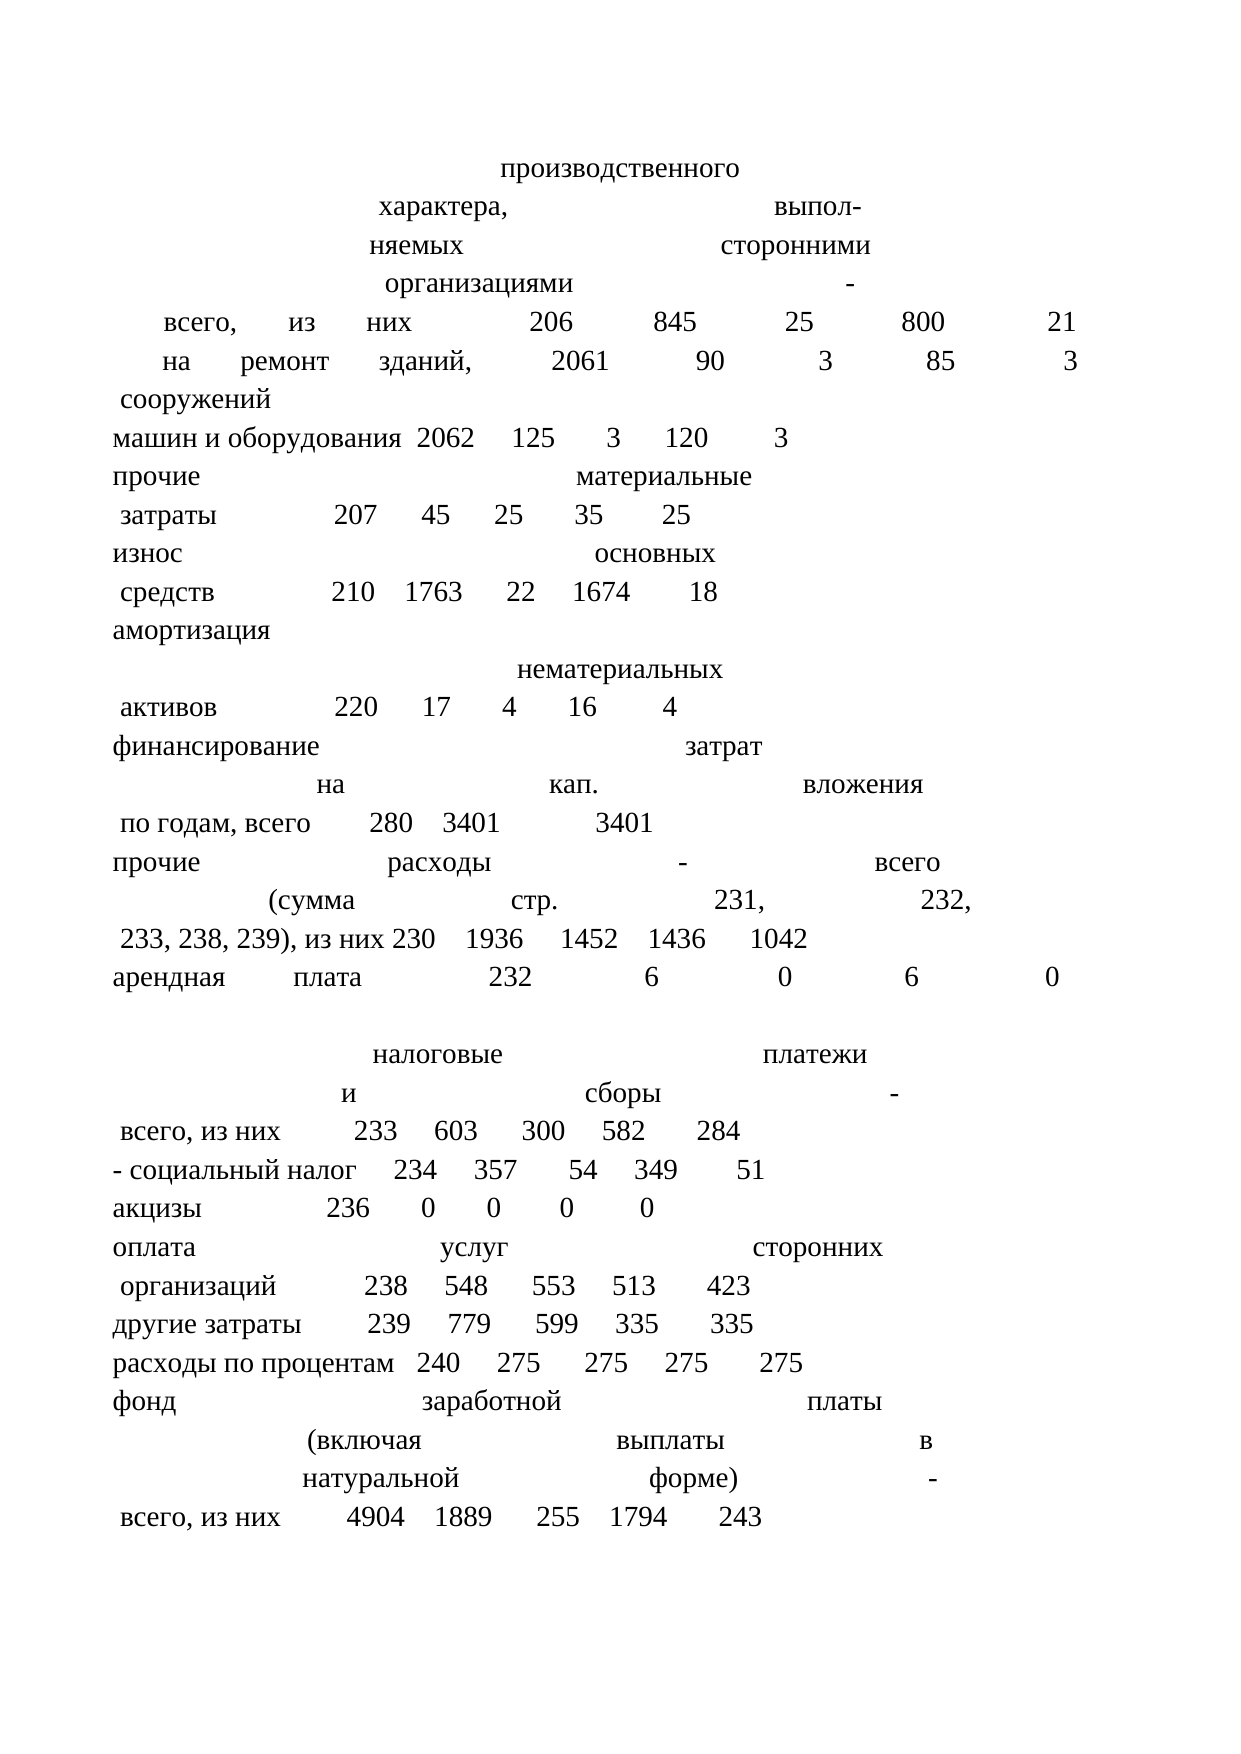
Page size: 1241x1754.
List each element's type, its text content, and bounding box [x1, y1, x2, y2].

text амортизация нематериальных активов 220 17 4 16 4 [112, 612, 1128, 723]
text расходы по процентам 240 275 275 275 275 [112, 1345, 1128, 1378]
text - социальный налог 234 357 54 349 51 [112, 1152, 1128, 1186]
text машин и оборудования 2062 125 3 120 3 [112, 420, 1128, 453]
text оплата услуг сторонних организаций 238 548 553 513 423 [112, 1229, 1128, 1301]
text акцизы 236 0 0 0 0 [112, 1191, 1128, 1224]
text другие затраты 239 779 599 335 335 [112, 1306, 1128, 1340]
text арендная плата 232 6 0 6 0 налоговые платежи и сборы - всего, из них 233 603 300 582 284 [112, 959, 1128, 1147]
text прочие материальные затраты 207 45 25 35 25 [112, 458, 1128, 530]
text финансирование затрат на кап. вложения по годам, всего 280 3401 3401 [112, 728, 1128, 839]
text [112, 150, 1128, 415]
text фонд заработной платы (включая выплаты в натуральной форме) - всего, из них 4904 1889 255 1794 243 [112, 1383, 1128, 1532]
text износ основных средств 210 1763 22 1674 18 [112, 535, 1128, 607]
text прочие расходы - всего (сумма стр. 231, 232, 233, 238, 239), из них 230 1936 1452 1436 1042 [112, 844, 1128, 954]
